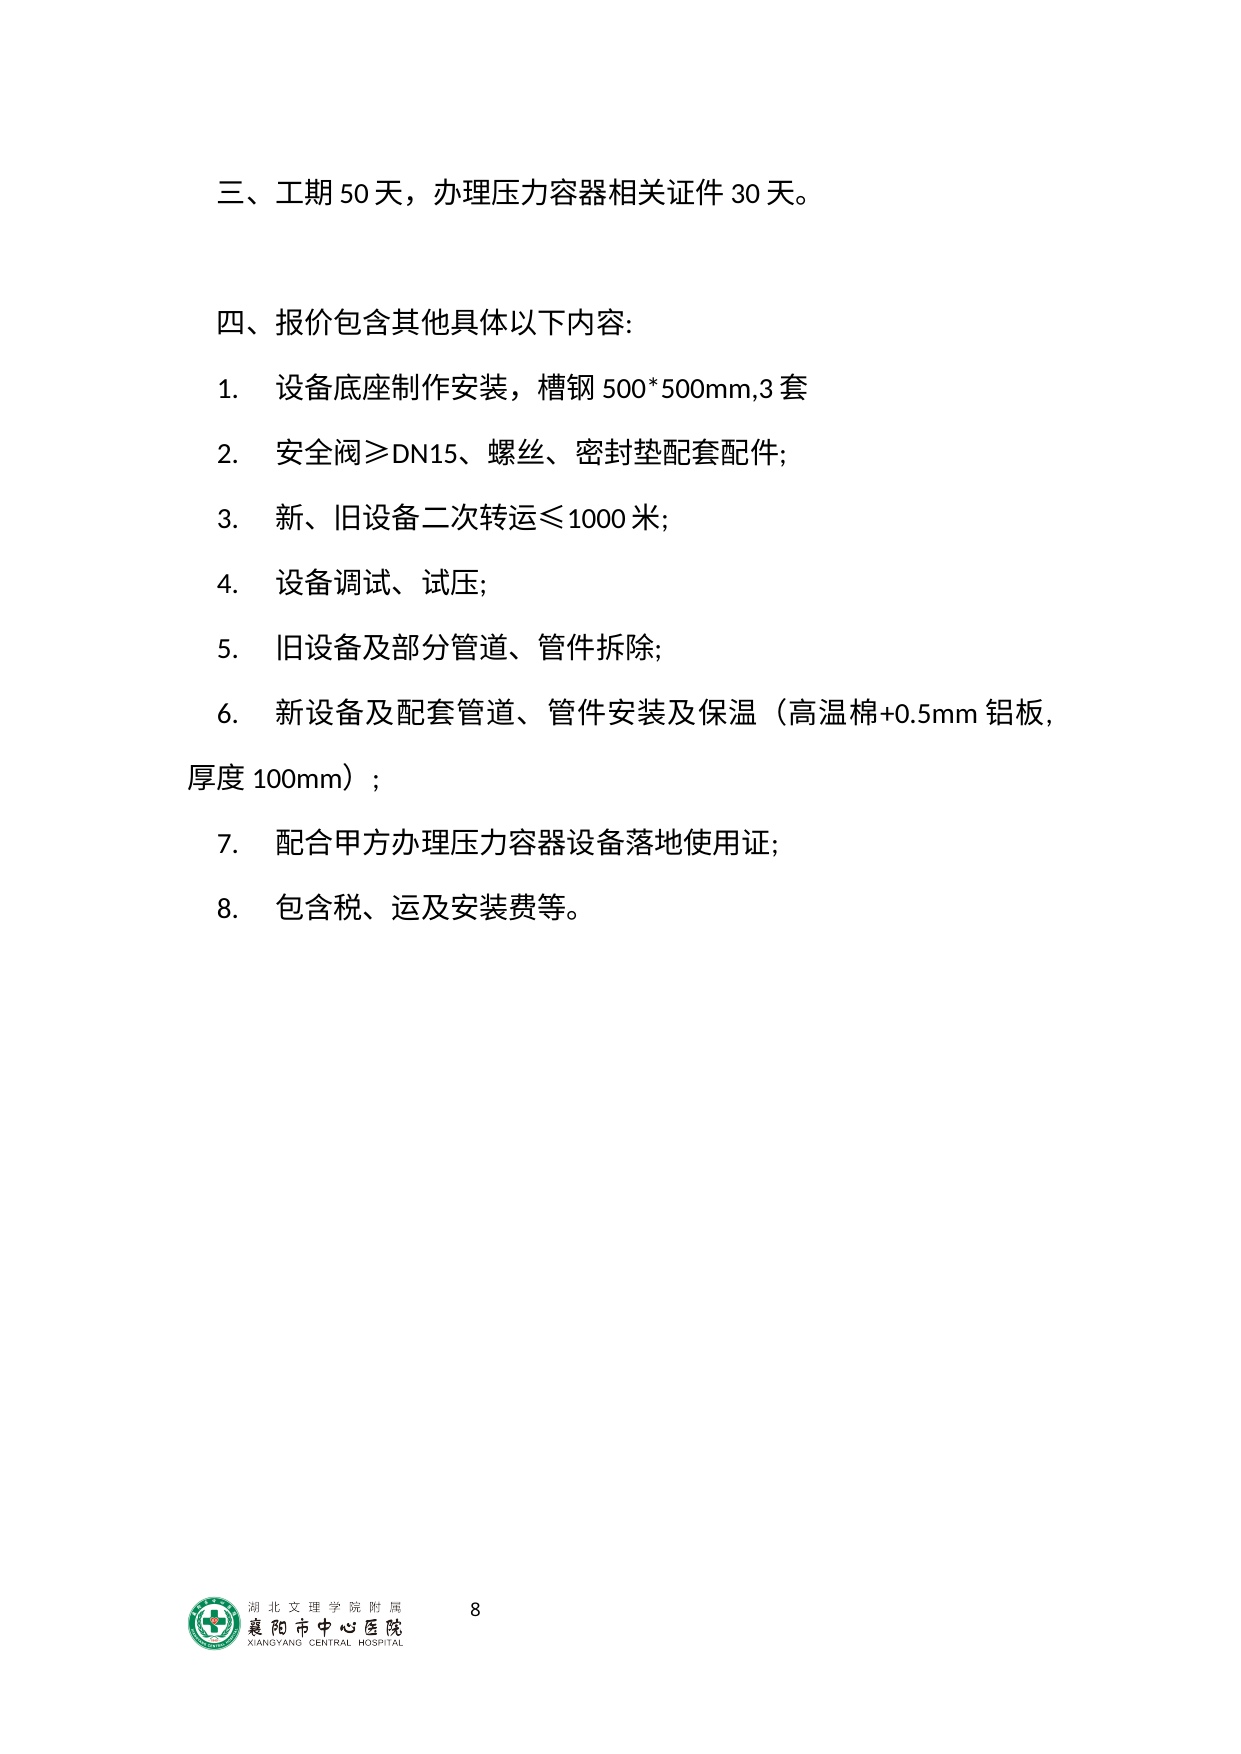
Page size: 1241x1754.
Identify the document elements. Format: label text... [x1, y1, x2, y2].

list 设备底座制作安装，槽钢500*500mm,3套 [187, 353, 1053, 418]
list 旧设备及部分管道、管件拆除; [187, 613, 1053, 678]
list 三、工期50天，办理压力容器相关证件30天。 [187, 158, 1053, 223]
picture [187, 1596, 403, 1651]
list 新、旧设备二次转运≤1000米; [187, 483, 1053, 548]
list 设备调试、试压; [187, 548, 1053, 613]
list 新设备及配套管道、管件安装及保温（高温棉+0.5mm铝板,厚度100mm）; [187, 678, 1053, 808]
list 配合甲方办理压力容器设备落地使用证; [187, 808, 1053, 873]
text 四、报价包含其他具体以下内容: [187, 288, 1053, 353]
list 安全阀≥DN15、螺丝、密封垫配套配件; [187, 418, 1053, 483]
list 包含税、运及安装费等。 [187, 873, 1053, 938]
